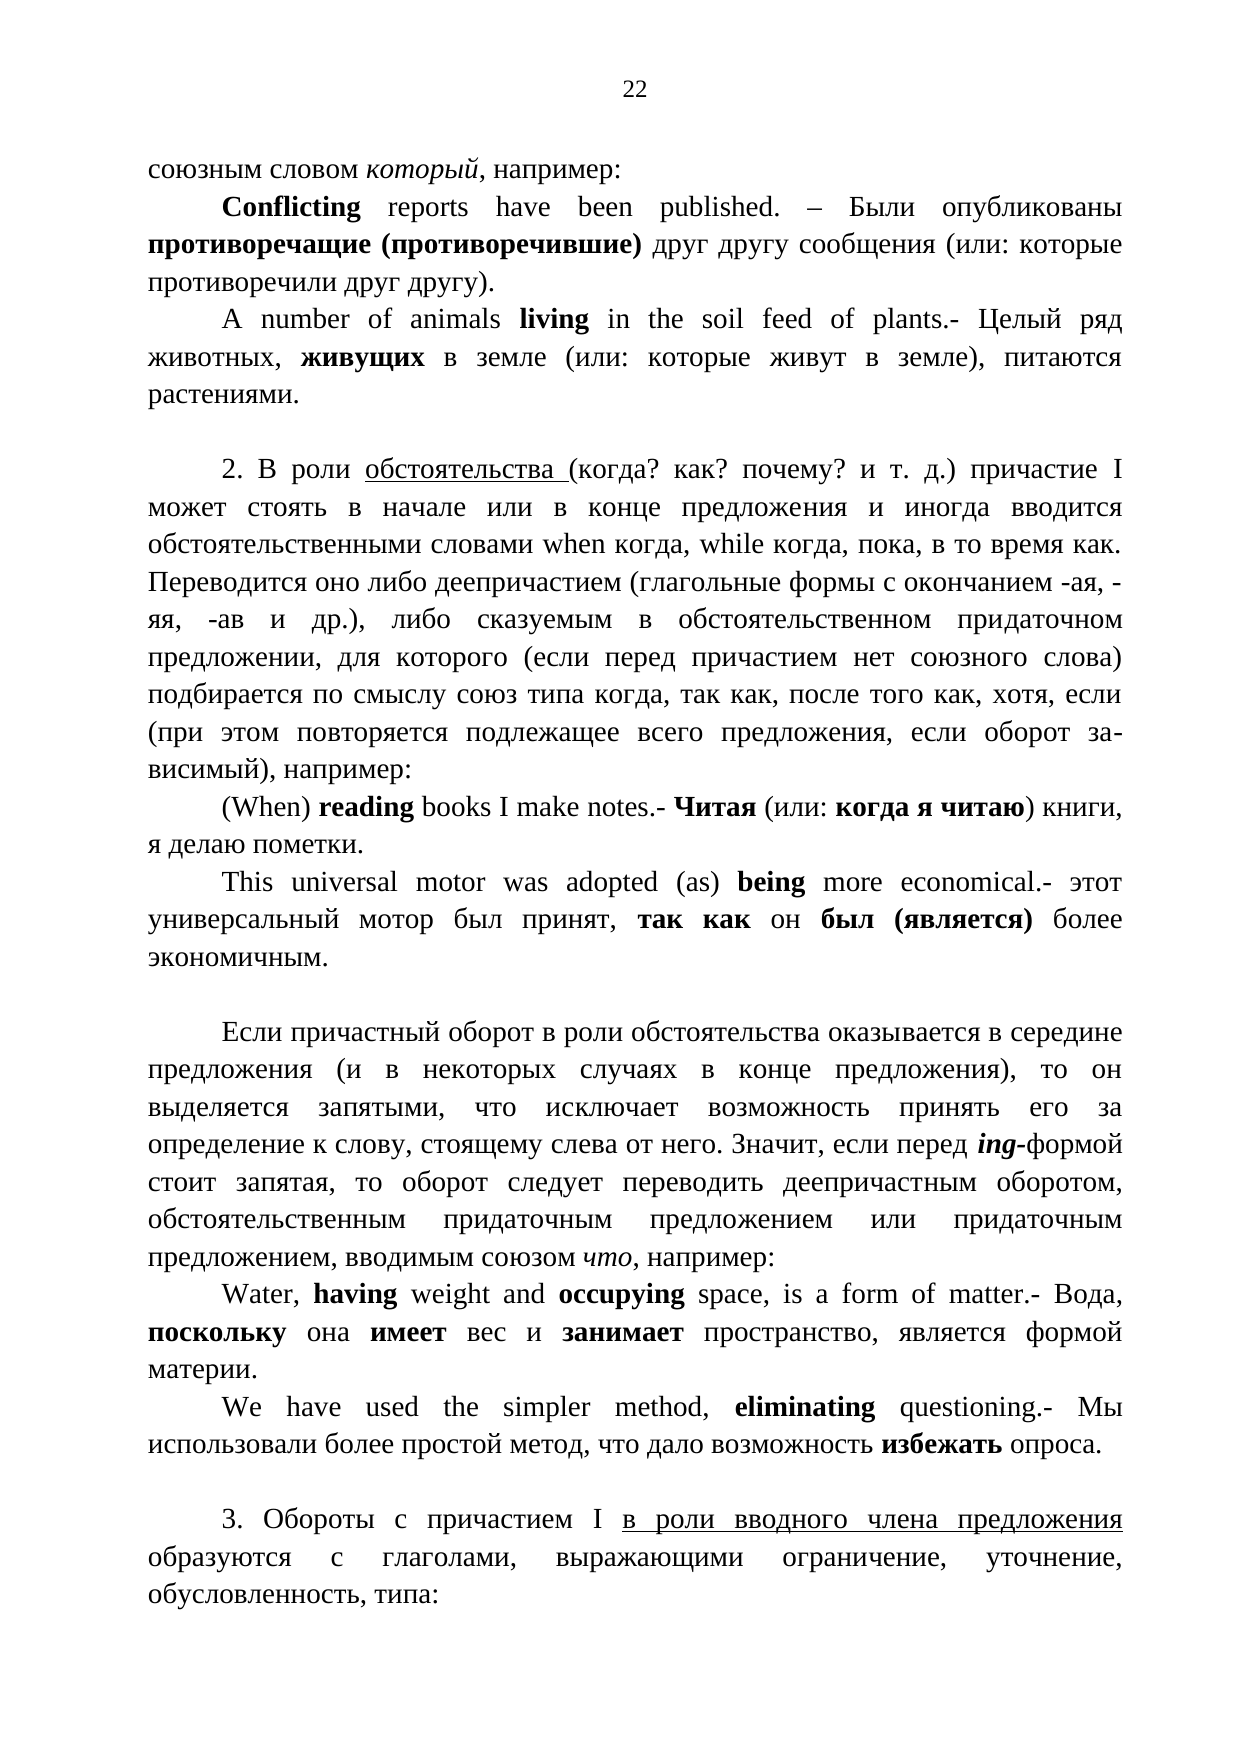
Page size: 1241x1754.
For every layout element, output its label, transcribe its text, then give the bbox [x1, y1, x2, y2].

text A number of animals living in the soil feed of plants.- Целый ряд животных, живущих в земле (или: которые живут в земле), питаются растениями. [148, 298, 1123, 410]
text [148, 148, 1123, 185]
text This universal motor was adopted (as) being more economical.- этот универсальный мотор был принят, так как он был (является) более экономичным. [148, 860, 1123, 973]
text We have used the simpler method, eliminating questioning.- Мы использовали более простой метод, что дало возможность избежать опроса. [148, 1385, 1123, 1460]
text (When) reading books I make notes.- Читая (или: когда я читаю) книги, я делаю пометки. [148, 785, 1123, 860]
text 2. В роли обстоятельства (когда? как? почему? и т. д.) причастие I может стоять в начале или в конце предложения и иногда вводится обстоятельственными словами when когда, while когда, пока, в то время как. Переводится оно либо деепричастием (глагольные формы с окончанием -ая, -яя, -ав и др.), либо сказуемым в обстоятельственном придаточном предложении, для которого (если перед причастием нет союзного слова) подбирается по смыслу союз типа когда, так как, после того как, хотя, если (при этом повторяется подлежащее всего предложения, если оборот зависимый), например: [148, 448, 1123, 785]
text 3. Обороты с причастием I в роли вводного члена предложения образуются с глаголами, выражающими ограничение, уточнение, обусловленность, типа: [148, 1498, 1123, 1610]
text Water, having weight and occupying space, is a form of matter.- Вода, поскольку она имеет вес и занимает пространство, является формой материи. [148, 1273, 1123, 1385]
text Conflicting reports have been published. – Были опубликованы противоречащие (противоречившие) друг другу сообщения (или: которые противоречили друг другу). [148, 185, 1123, 298]
text Если причастный оборот в роли обстоятельства оказывается в середине предложения (и в некоторых случаях в конце предложения), то он выделяется запятыми, что исключает возможность принять его за определение к слову, стоящему слева от него. Значит, если перед ing-формой стоит запятая, то оборот следует переводить деепричастным оборотом, обстоятельственным придаточным предложением или придаточным предложением, вводимым союзом что, например: [148, 1010, 1123, 1273]
